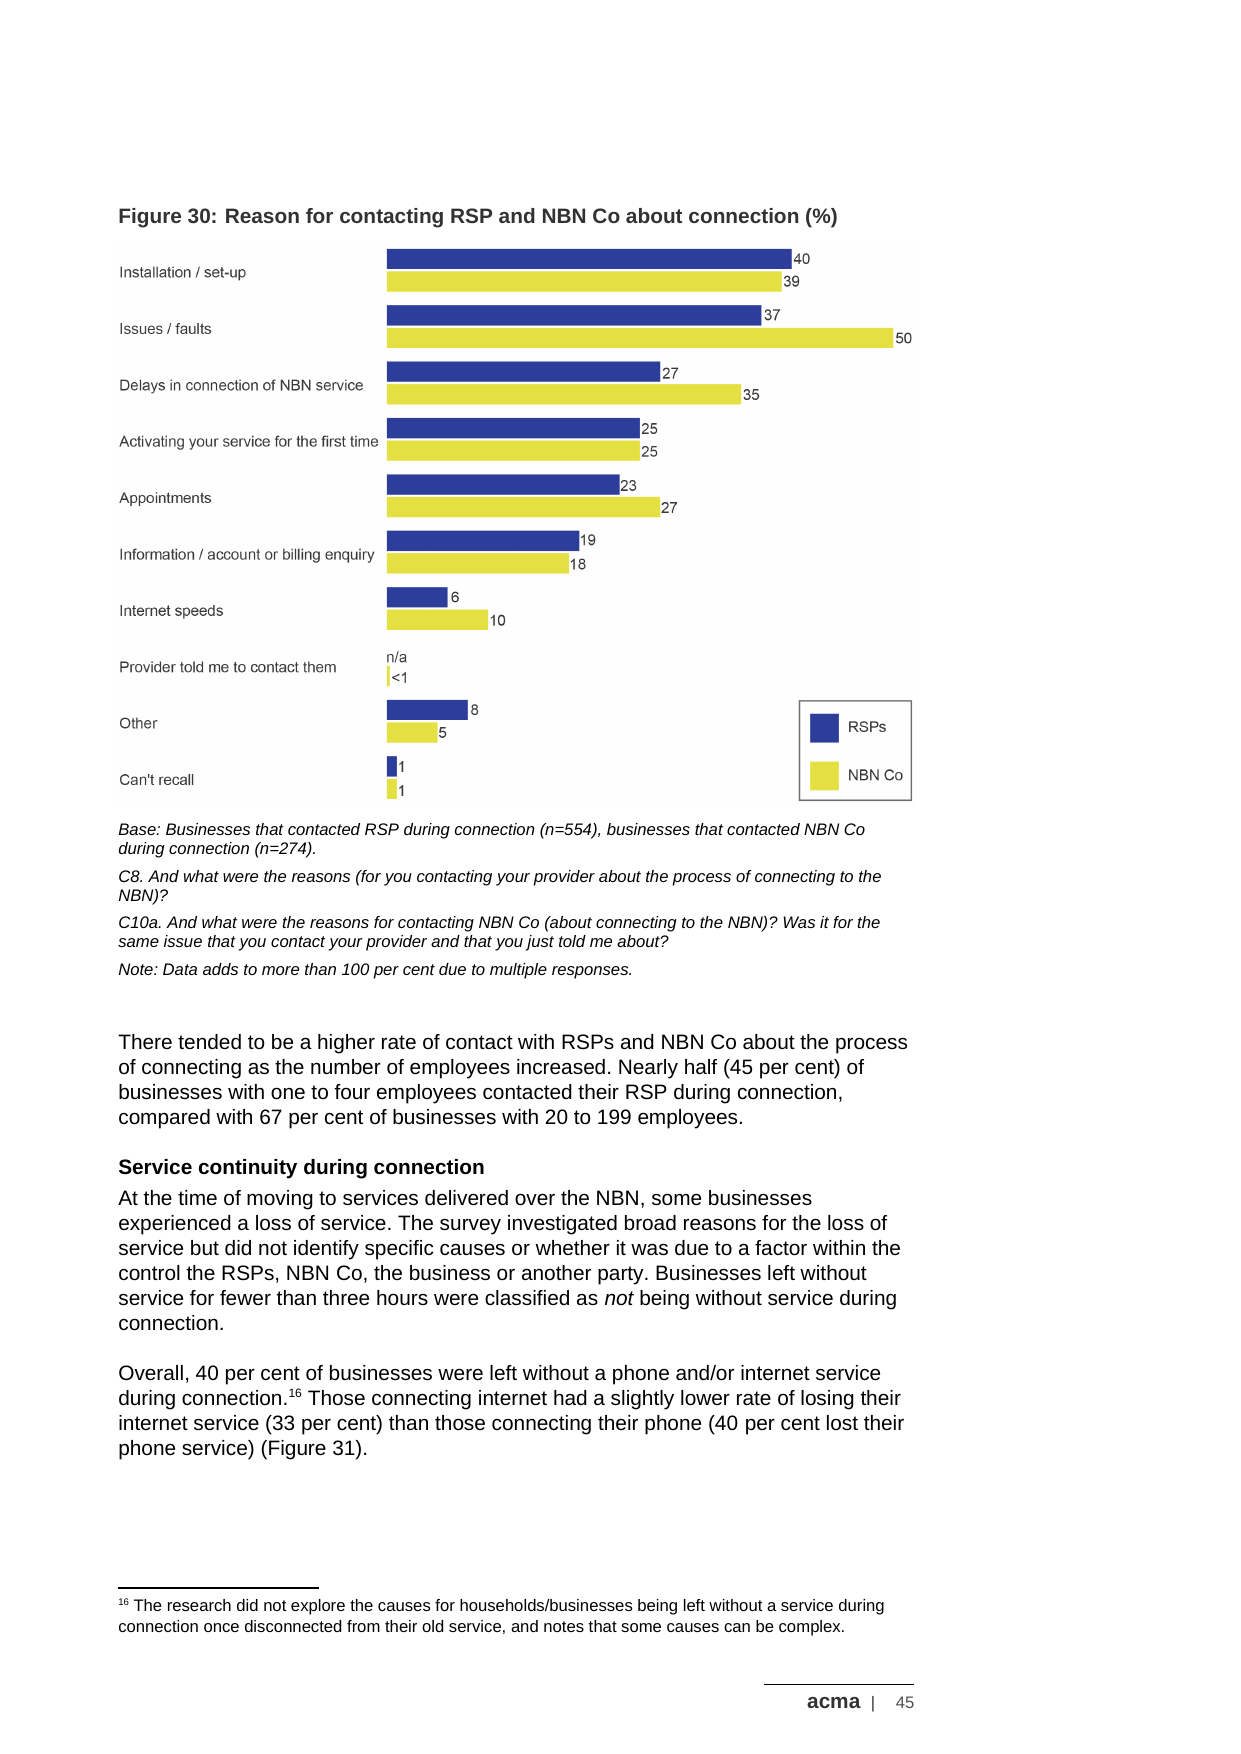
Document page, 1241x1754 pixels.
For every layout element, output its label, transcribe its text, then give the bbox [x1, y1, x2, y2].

picture [118, 240, 918, 808]
text Base: Businesses that contacted RSP during connection (n=554), businesses that contacted NBN Co during connection (n=274). [118, 820, 917, 858]
text Note: Data adds to more than 100 per cent due to multiple responses. [118, 960, 917, 979]
text There tended to be a higher rate of contact with RSPs and NBN Co about the process of connecting as the number of employees increased. Nearly half (45 per cent) of businesses with one to four employees contacted their RSP during connection, compared with 67 per cent of businesses with 20 to 199 employees. [118, 1029, 917, 1129]
subtitle Service continuity during connection [118, 1154, 917, 1179]
text C10a. And what were the reasons for contacting NBN Co (about connecting to the NBN)? Was it for the same issue that you contact your provider and that you just told me about? [118, 913, 917, 951]
text At the time of moving to services delivered over the NBN, some businesses experienced a loss of service. The survey investigated broad reasons for the loss of service but did not identify specific causes or whether it was due to a factor within the control the RSPs, NBN Co, the business or another party. Businesses left without service for fewer than three hours were classified as not being without service during connection. [118, 1185, 917, 1335]
text C8. And what were the reasons (for you contacting your provider about the process of connecting to the NBN)? [118, 866, 917, 905]
text Overall, 40 per cent of businesses were left without a phone and/or internet service during connection. Those connecting internet had a slightly lower rate of losing their internet service (33 per cent) than those connecting their phone (40 per cent lost their phone service) (Figure 31). [118, 1360, 917, 1460]
text Reason for contacting RSP and NBN Co about connection (%) [118, 203, 917, 228]
